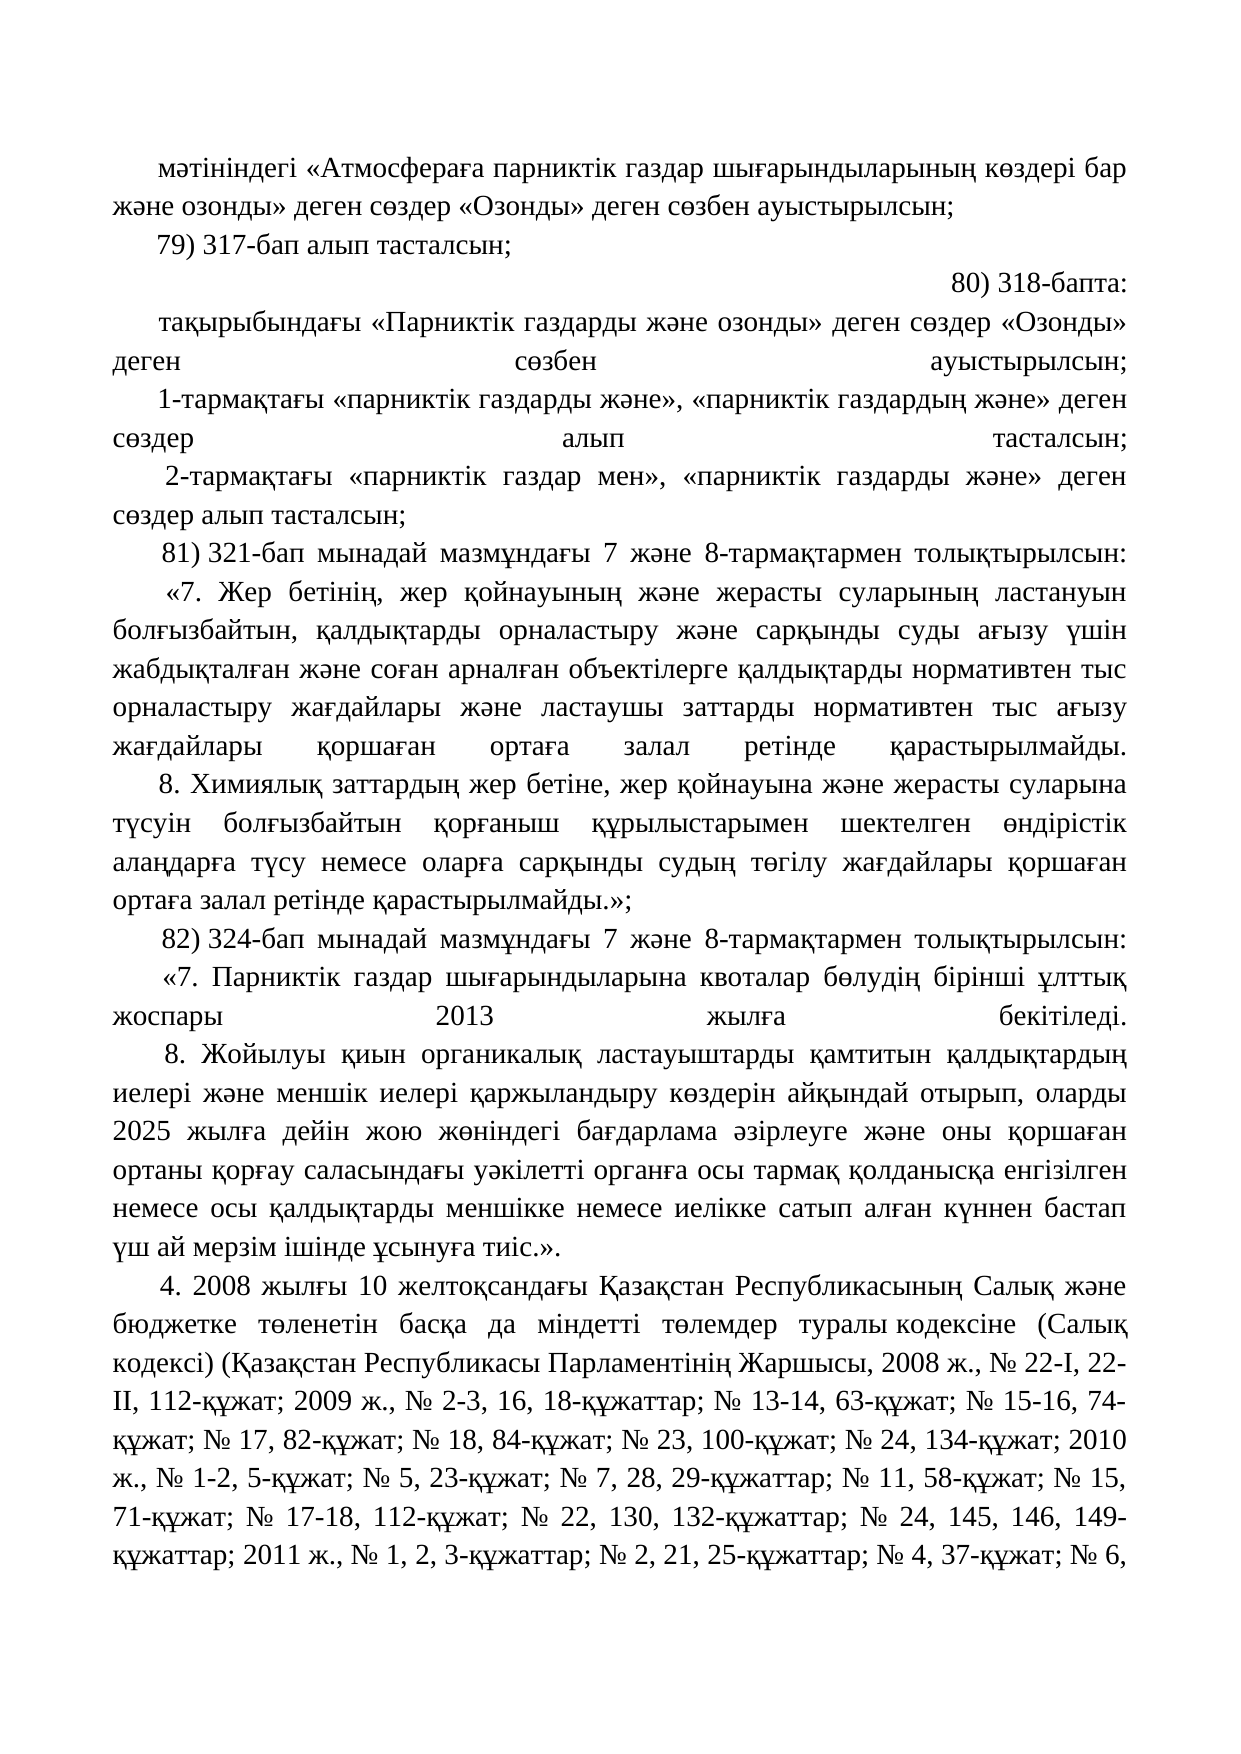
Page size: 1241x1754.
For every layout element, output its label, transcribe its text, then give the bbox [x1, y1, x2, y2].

text 79) 317-бап алып тасталсын; [112, 227, 1128, 261]
text 81) 321-бап мынадай мазмұндағы 7 және 8-тармақтармен толықтырылсын: «7. Жер бетінің, жер қойнауының және жерасты суларының ластануын болғызбайтын, қалдықтарды орналастыру және сарқынды суды ағызу үшін жабдықталған және соған арналған объектілерге қалдықтарды нормативтен тыс орналастыру жағдайлары және ластаушы заттарды нормативтен тыс ағызу жағдайлары қоршаған ортаға залал ретінде қарастырылмайды. 8. Химиялық заттардың жер бетіне, жер қойнауына және жерасты суларына түсуін болғызбайтын қорғаныш құрылыстарымен шектелген өндірістік алаңдарға түсу немесе оларға сарқынды судың төгілу жағдайлары қоршаған ортаға залал ретінде қарастырылмайды.»; [112, 535, 1128, 916]
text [112, 1268, 1128, 1571]
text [112, 150, 1128, 222]
text 80) 318-бапта: тақырыбындағы «Парниктік газдарды және озонды» деген сөздер «Озонды» деген сөзбен ауыстырылсын; 1-тармақтағы «парниктік газдарды және», «парниктік газдардың және» деген сөздер алып тасталсын; 2-тармақтағы «парниктік газдар мен», «парниктік газдарды және» деген сөздер алып тасталсын; [112, 266, 1128, 530]
text 82) 324-бап мынадай мазмұндағы 7 және 8-тармақтармен толықтырылсын: «7. Парниктік газдар шығарындыларына квоталар бөлудің бірінші ұлттық жоспары 2013 жылға бекітіледі. 8. Жойылуы қиын органикалық ластауыштарды қамтитын қалдықтардың иелері және меншік иелері қаржыландыру көздерін айқындай отырып, оларды 2025 жылға дейін жою жөніндегі бағдарлама әзірлеуге және оны қоршаған ортаны қорғау саласындағы уәкілетті органға осы тармақ қолданысқа енгізілген немесе осы қалдықтарды меншікке немесе иелікке сатып алған күннен бастап үш ай мерзім ішінде ұсынуға тиіс.». [112, 921, 1128, 1263]
